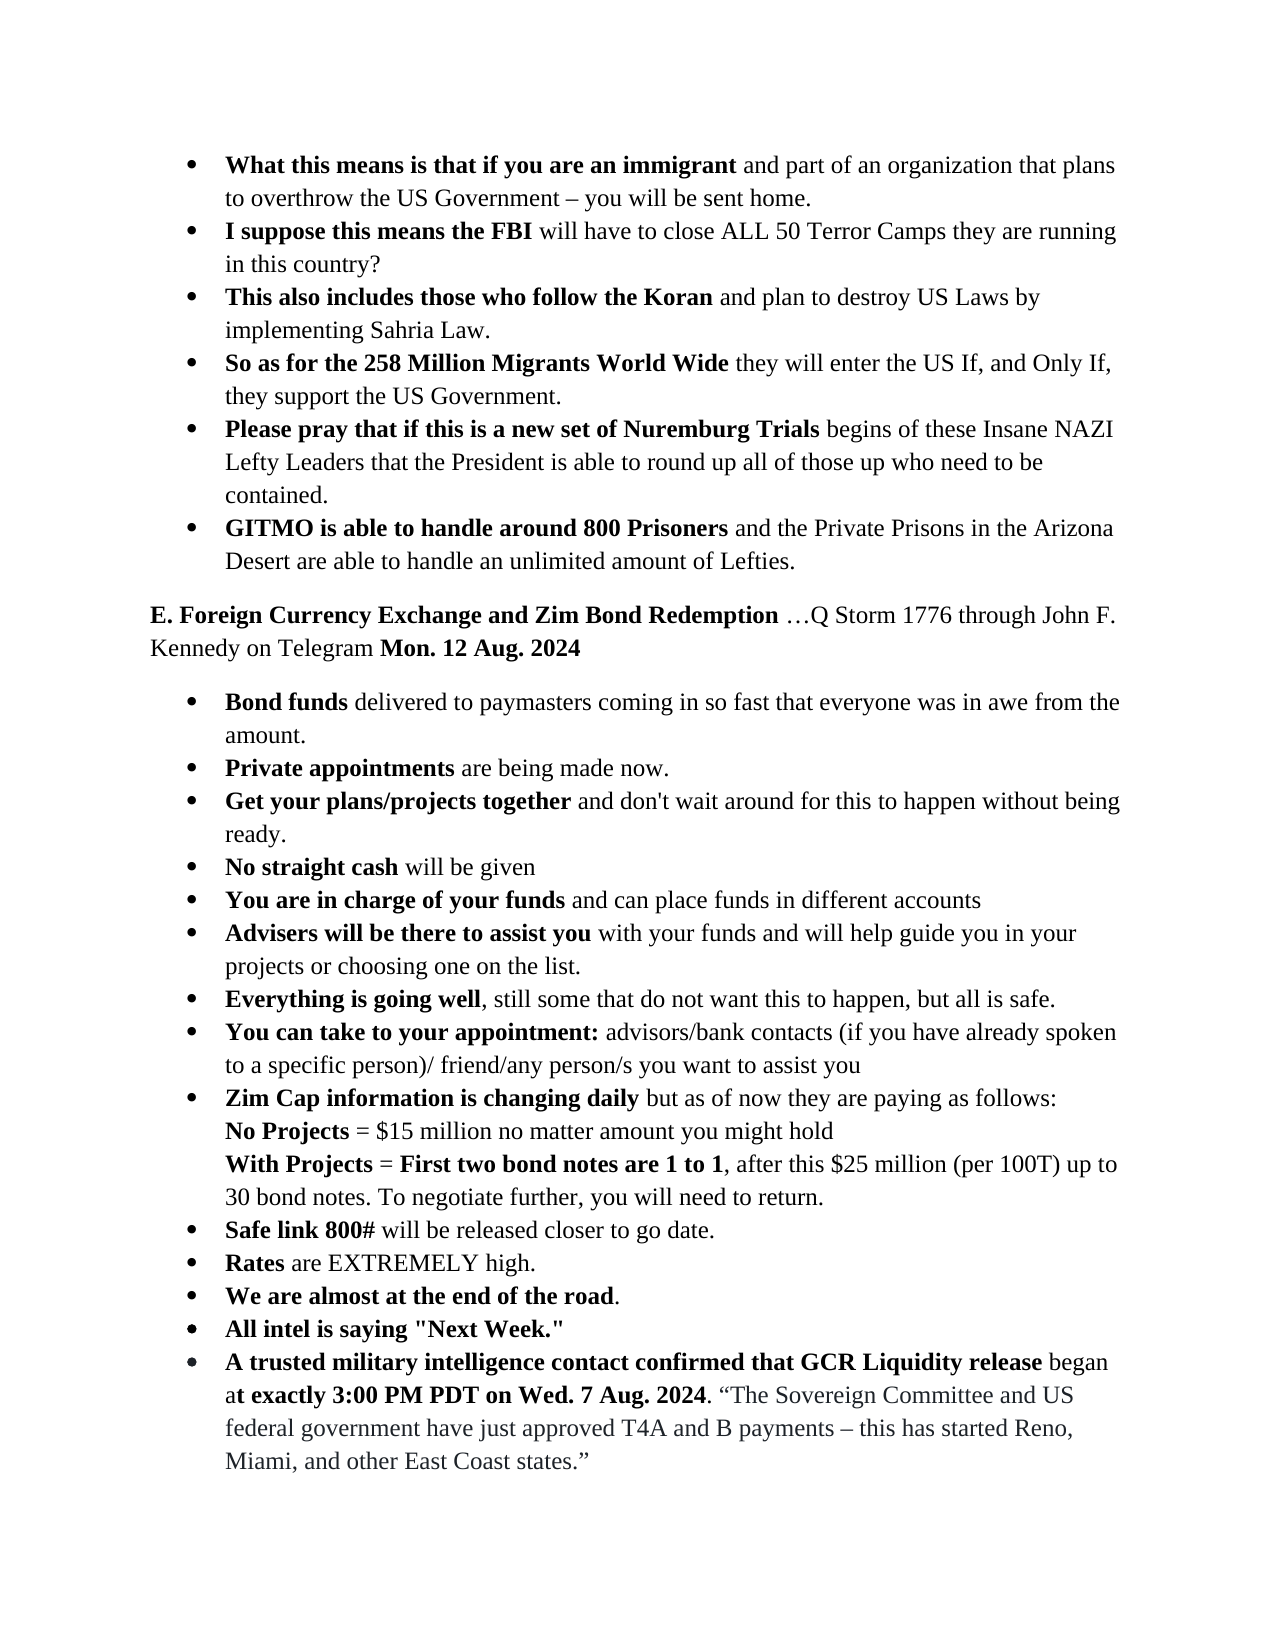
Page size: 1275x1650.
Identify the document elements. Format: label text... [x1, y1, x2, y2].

list We are almost at the end of the road. [187, 1281, 1125, 1310]
list No Projects = $15 million no matter amount you might hold [225, 1116, 1125, 1145]
list No straight cash will be given [187, 852, 1125, 881]
text E. Foreign Currency Exchange and Zim Bond Redemption …Q Storm 1776 through John F. Kennedy on Telegram Mon. 12 Aug. 2024 [150, 600, 1125, 662]
list Bond funds delivered to paymasters coming in so fast that everyone was in awe from the amount. [187, 687, 1125, 749]
list Private appointments are being made now. [187, 753, 1125, 782]
list Please pray that if this is a new set of Nuremburg Trials begins of these Insane NAZI Lefty Leaders that the President is able to round up all of those up who need to be contained. [187, 414, 1125, 509]
list A trusted military intelligence contact confirmed that GCR Liquidity release began at exactly 3:00 PM PDT on Wed. 7 Aug. 2024. “The Sovereign Committee and US federal government have just approved T4A and B payments – this has started Reno, Miami, and other East Coast states.” [187, 1347, 1125, 1475]
list Zim Cap information is changing daily but as of now they are paying as follows: [187, 1083, 1125, 1112]
list I suppose this means the FBI will have to close ALL 50 Terror Camps they are running in this country? [187, 216, 1125, 278]
list You are in charge of your funds and can place funds in different accounts [187, 885, 1125, 914]
list All intel is saying "Next Week." [187, 1314, 1125, 1343]
list So as for the 258 Million Migrants World Wide they will enter the US If, and Only If, they support the US Government. [187, 348, 1125, 410]
list What this means is that if you are an immigrant and part of an organization that plans to overthrow the US Government – you will be sent home. [187, 150, 1125, 212]
list Advisers will be there to assist you with your funds and will help guide you in your projects or choosing one on the list. [187, 918, 1125, 980]
list Get your plans/projects together and don't wait around for this to happen without being ready. [187, 786, 1125, 848]
list With Projects = First two bond notes are 1 to 1, after this $25 million (per 100T) up to 30 bond notes. To negotiate further, you will need to return. [225, 1149, 1125, 1211]
list Rates are EXTREMELY high. [187, 1248, 1125, 1277]
list GITMO is able to handle around 800 Prisoners and the Private Prisons in the Arizona Desert are able to handle an unlimited amount of Lefties. [187, 513, 1125, 575]
list You can take to your appointment: advisors/bank contacts (if you have already spoken to a specific person)/ friend/any person/s you want to assist you [187, 1017, 1125, 1079]
list Safe link 800# will be released closer to go date. [187, 1215, 1125, 1244]
list This also includes those who follow the Koran and plan to destroy US Laws by implementing Sahria Law. [187, 282, 1125, 344]
list Everything is going well, still some that do not want this to happen, but all is safe. [187, 984, 1125, 1013]
